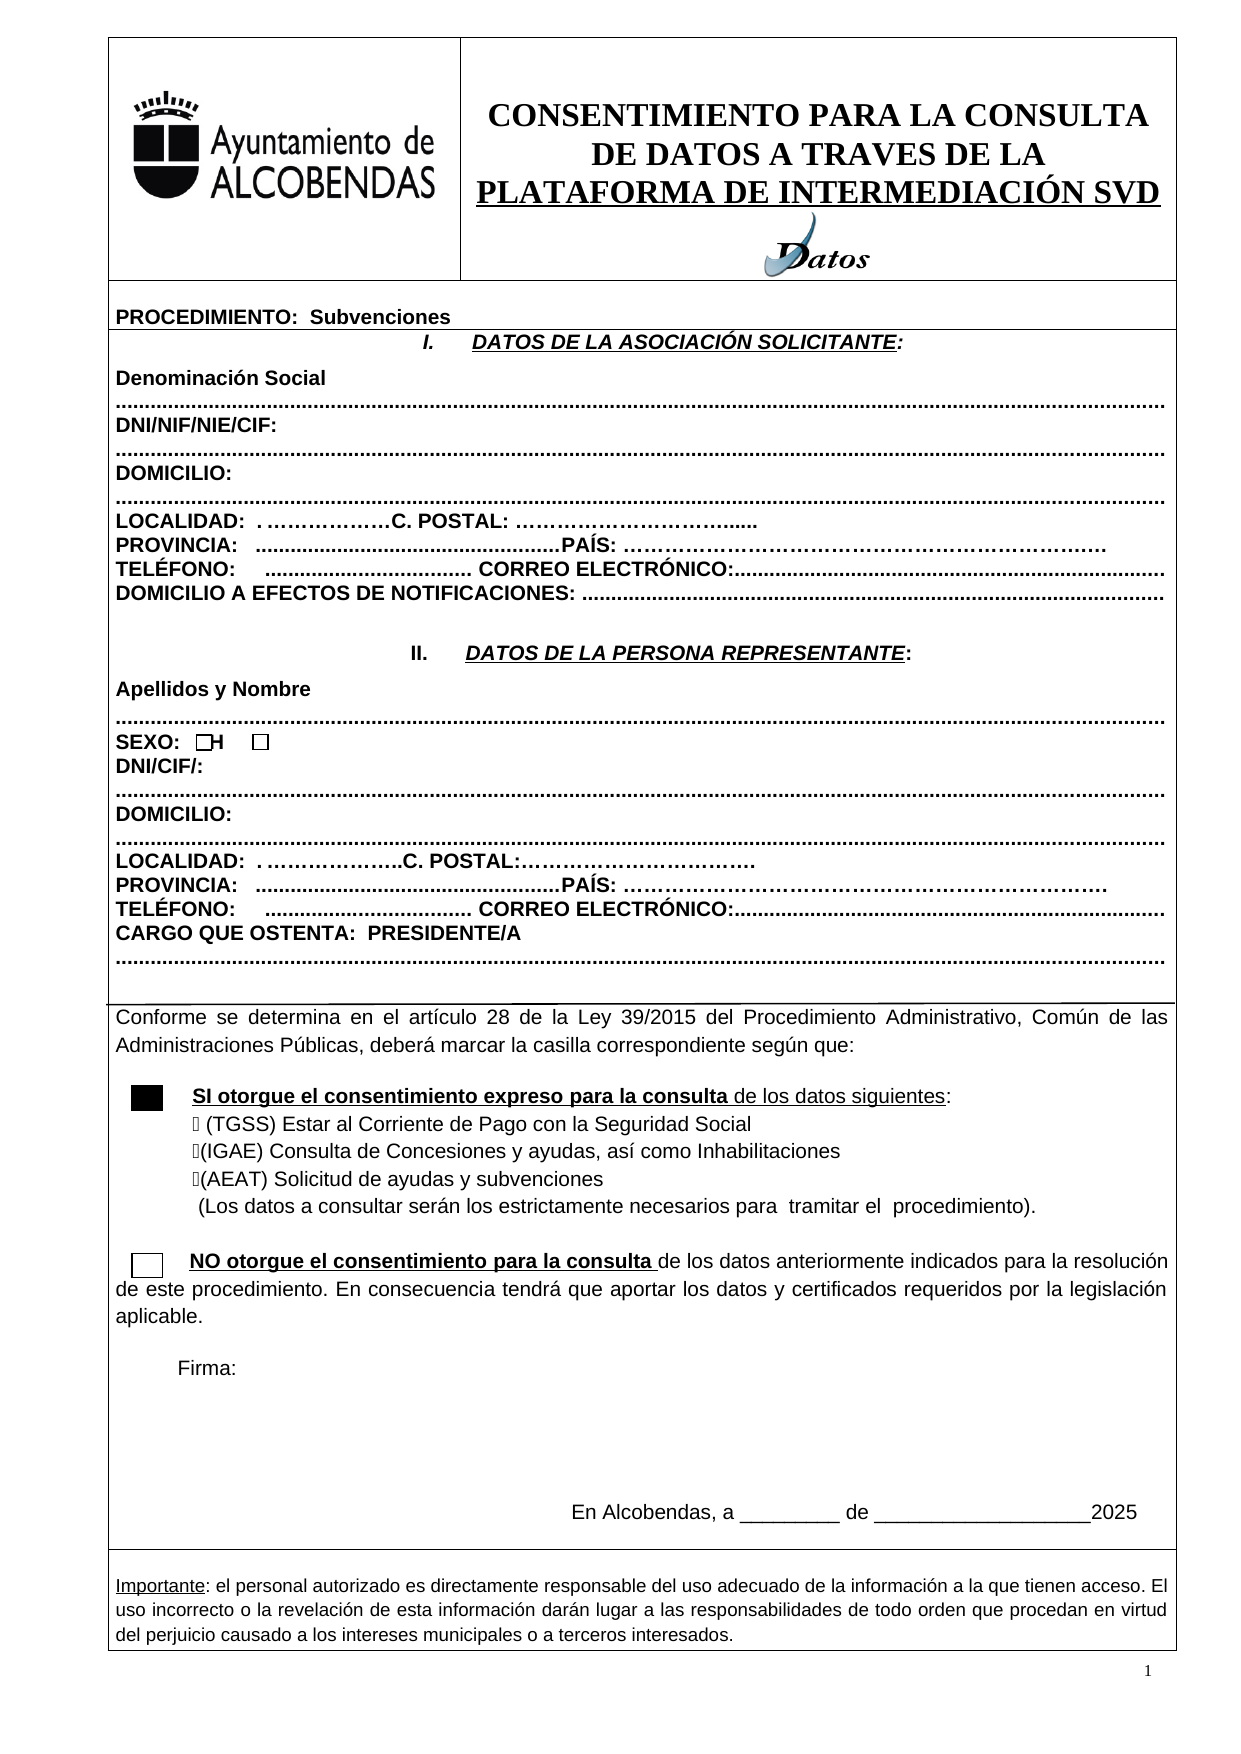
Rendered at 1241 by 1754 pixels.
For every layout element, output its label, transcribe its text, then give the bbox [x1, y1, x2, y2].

table_cell PROCEDIMIENTO: Subvenciones [109, 281, 1176, 328]
table_header [109, 38, 460, 279]
picture [760, 210, 877, 280]
table_cell DATOS DE LA ASOCIACIÓN SOLICITANTE: Denominación Social DNI/NIF/NIE/CIF: DOMICILIO: LOCALIDAD: ………………C. POSTAL: …………………………...... PROVINCIA: PAÍS: ………………………………………………………….… TELÉFONO: CORREO ELECTRÓNICO: DOMICILIO A EFECTOS DE NOTIFICACIONES: DATOS DE LA PERSONA REPRESENTANTE: Apellidos y Nombre SEXO: H M DNI/CIF/: DOMICILIO: LOCALIDAD: ………………..C. POSTAL:……………………………. PROVINCIA: PAÍS: ……………………………………………………………. TELÉFONO: CORREO ELECTRÓNICO: CARGO QUE OSTENTA: PRESIDENTE/A Conforme se determina en el artículo 28 de la Ley 39/2015 del Procedimiento Administrativo, Común de las Administraciones Públicas, deberá marcar la casilla correspondiente según que: SI otorgue el consentimiento expreso para la consulta de los datos siguientes: (TGSS) Estar al Corriente de Pago con la Seguridad Social (IGAE) Consulta de Concesiones y ayudas, así como Inhabilitaciones (AEAT) Solicitud de ayudas y subvenciones (Los datos a consultar serán los estrictamente necesarios para tramitar el procedimiento). NO otorgue el consentimiento para la consulta de los datos anteriormente indicados para la resolución de este procedimiento. En consecuencia tendrá que aportar los datos y certificados requeridos por la legislación aplicable. Firma: En Alcobendas, a de 2025 [109, 330, 1176, 1548]
picture [117, 73, 452, 216]
table_header CONSENTIMIENTO PARA LA CONSULTA DE DATOS A TRAVES DE LA PLATAFORMA DE INTERMEDIACIÓN SVD [461, 38, 1176, 279]
table_cell Importante: el personal autorizado es directamente responsable del uso adecuado de la información a la que tienen acceso. El uso incorrecto o la revelación de esta información darán lugar a las responsabilidades de todo orden que procedan en virtud del perjuicio causado a los intereses municipales o a terceros interesados. [109, 1550, 1176, 1650]
